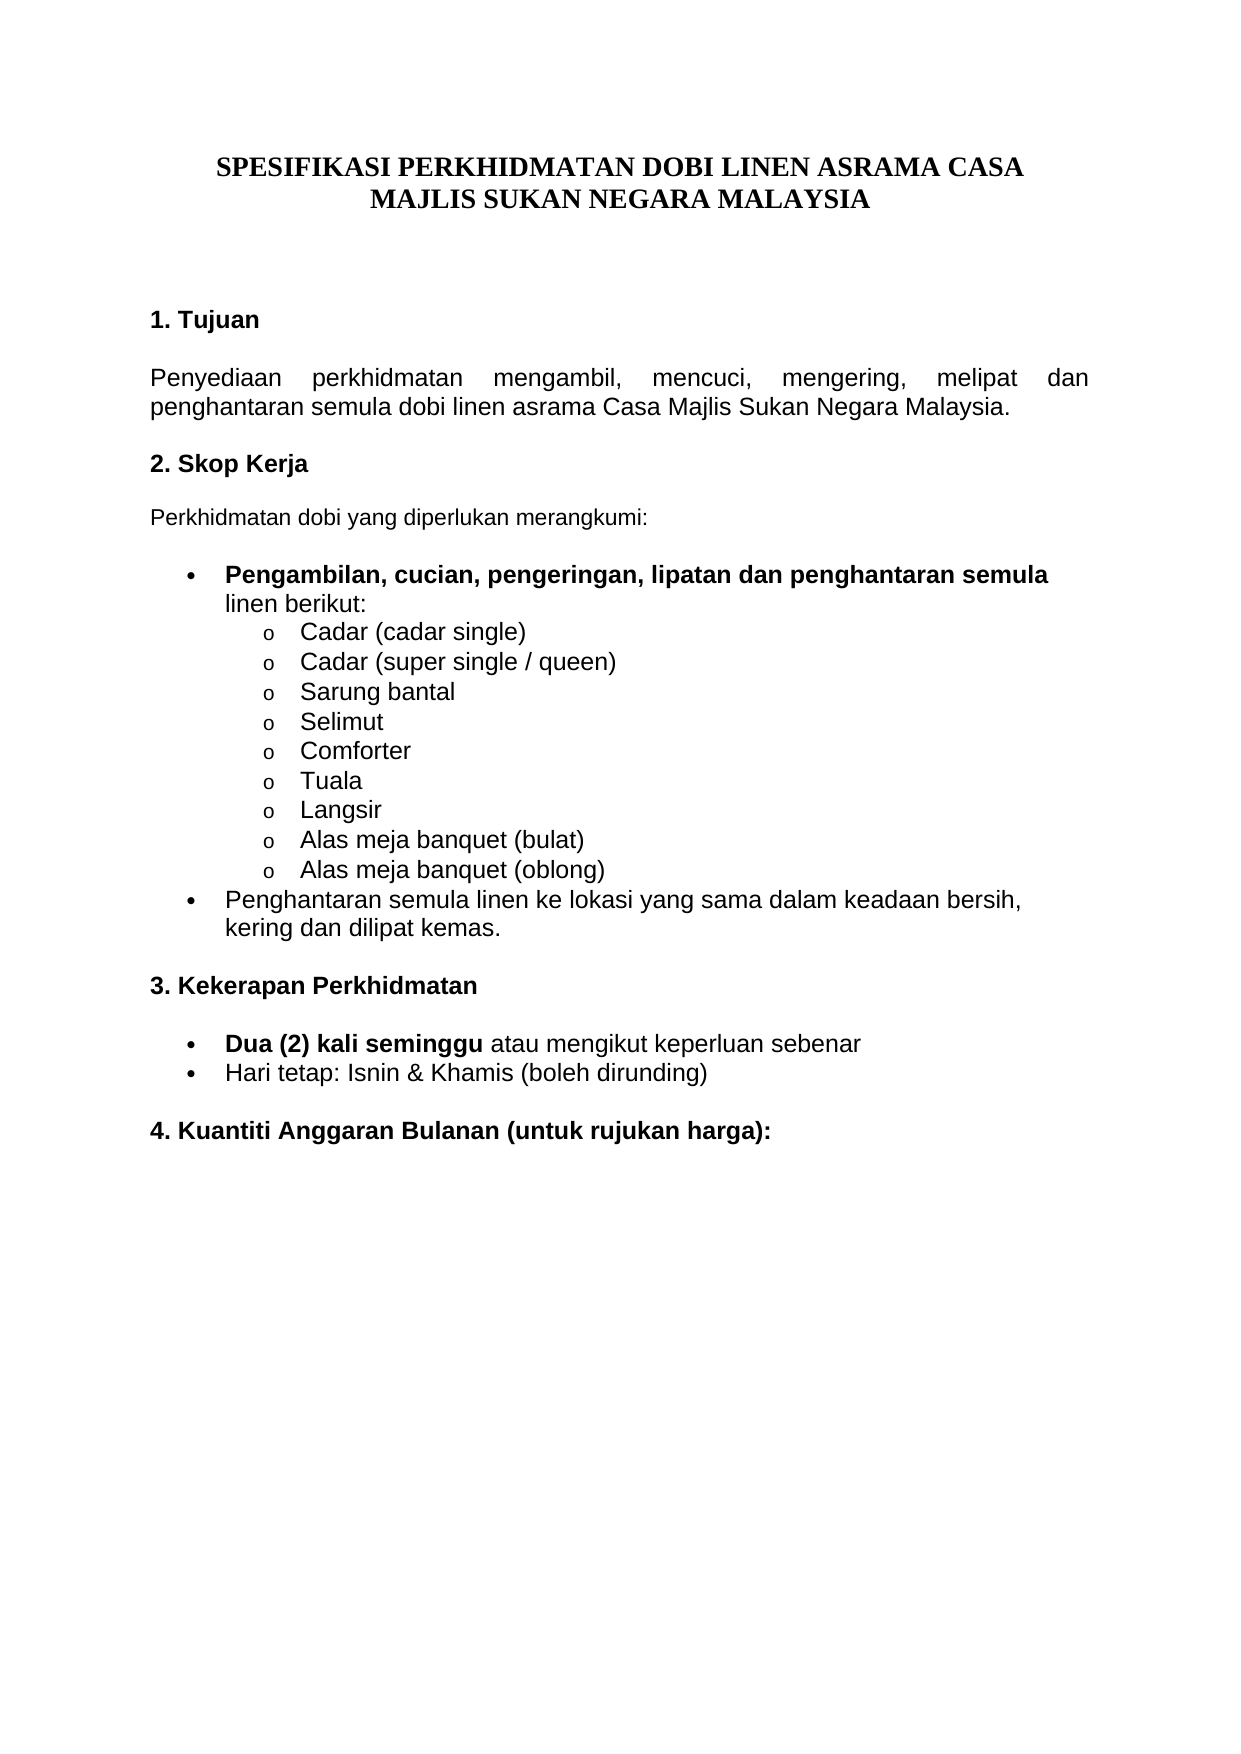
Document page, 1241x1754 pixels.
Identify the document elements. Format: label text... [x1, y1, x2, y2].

list Penghantaran semula linen ke lokasi yang sama dalam keadaan bersih, kering dan dilipat kemas. [187, 884, 1090, 942]
list Hari tetap: Isnin & Khamis (boleh dirunding) [187, 1058, 1090, 1087]
text 1. Tujuan [150, 306, 1090, 334]
text SPESIFIKASI PERKHIDMATAN DOBI LINEN ASRAMA CASA MAJLIS SUKAN NEGARA MALAYSIA [150, 150, 1090, 215]
list Sarung bantal [262, 677, 1090, 706]
list Pengambilan, cucian, pengeringan, lipatan dan penghantaran semula linen berikut: [187, 560, 1090, 617]
list Alas meja banquet (bulat) [262, 825, 1090, 855]
list Alas meja banquet (oblong) [262, 855, 1090, 884]
text Perkhidmatan dobi yang diperlukan merangkumi: [150, 478, 1090, 531]
text 3. Kekerapan Perkhidmatan [150, 971, 1090, 1000]
list Cadar (cadar single) [262, 617, 1090, 647]
list Dua (2) kali seminggu atau mengikut keperluan sebenar [187, 1029, 1090, 1058]
list Cadar (super single / queen) [262, 647, 1090, 677]
text 4. Kuantiti Anggaran Bulanan (untuk rujukan harga): [150, 1116, 1090, 1144]
text Penyediaan perkhidmatan mengambil, mencuci, mengering, melipat dan penghantaran semula dobi linen asrama Casa Majlis Sukan Negara Malaysia. [150, 334, 1090, 421]
list Tuala [262, 766, 1090, 796]
text 2. Skop Kerja [150, 449, 1090, 478]
list Comforter [262, 736, 1090, 766]
list Langsir [262, 796, 1090, 825]
list Selimut [262, 706, 1090, 736]
